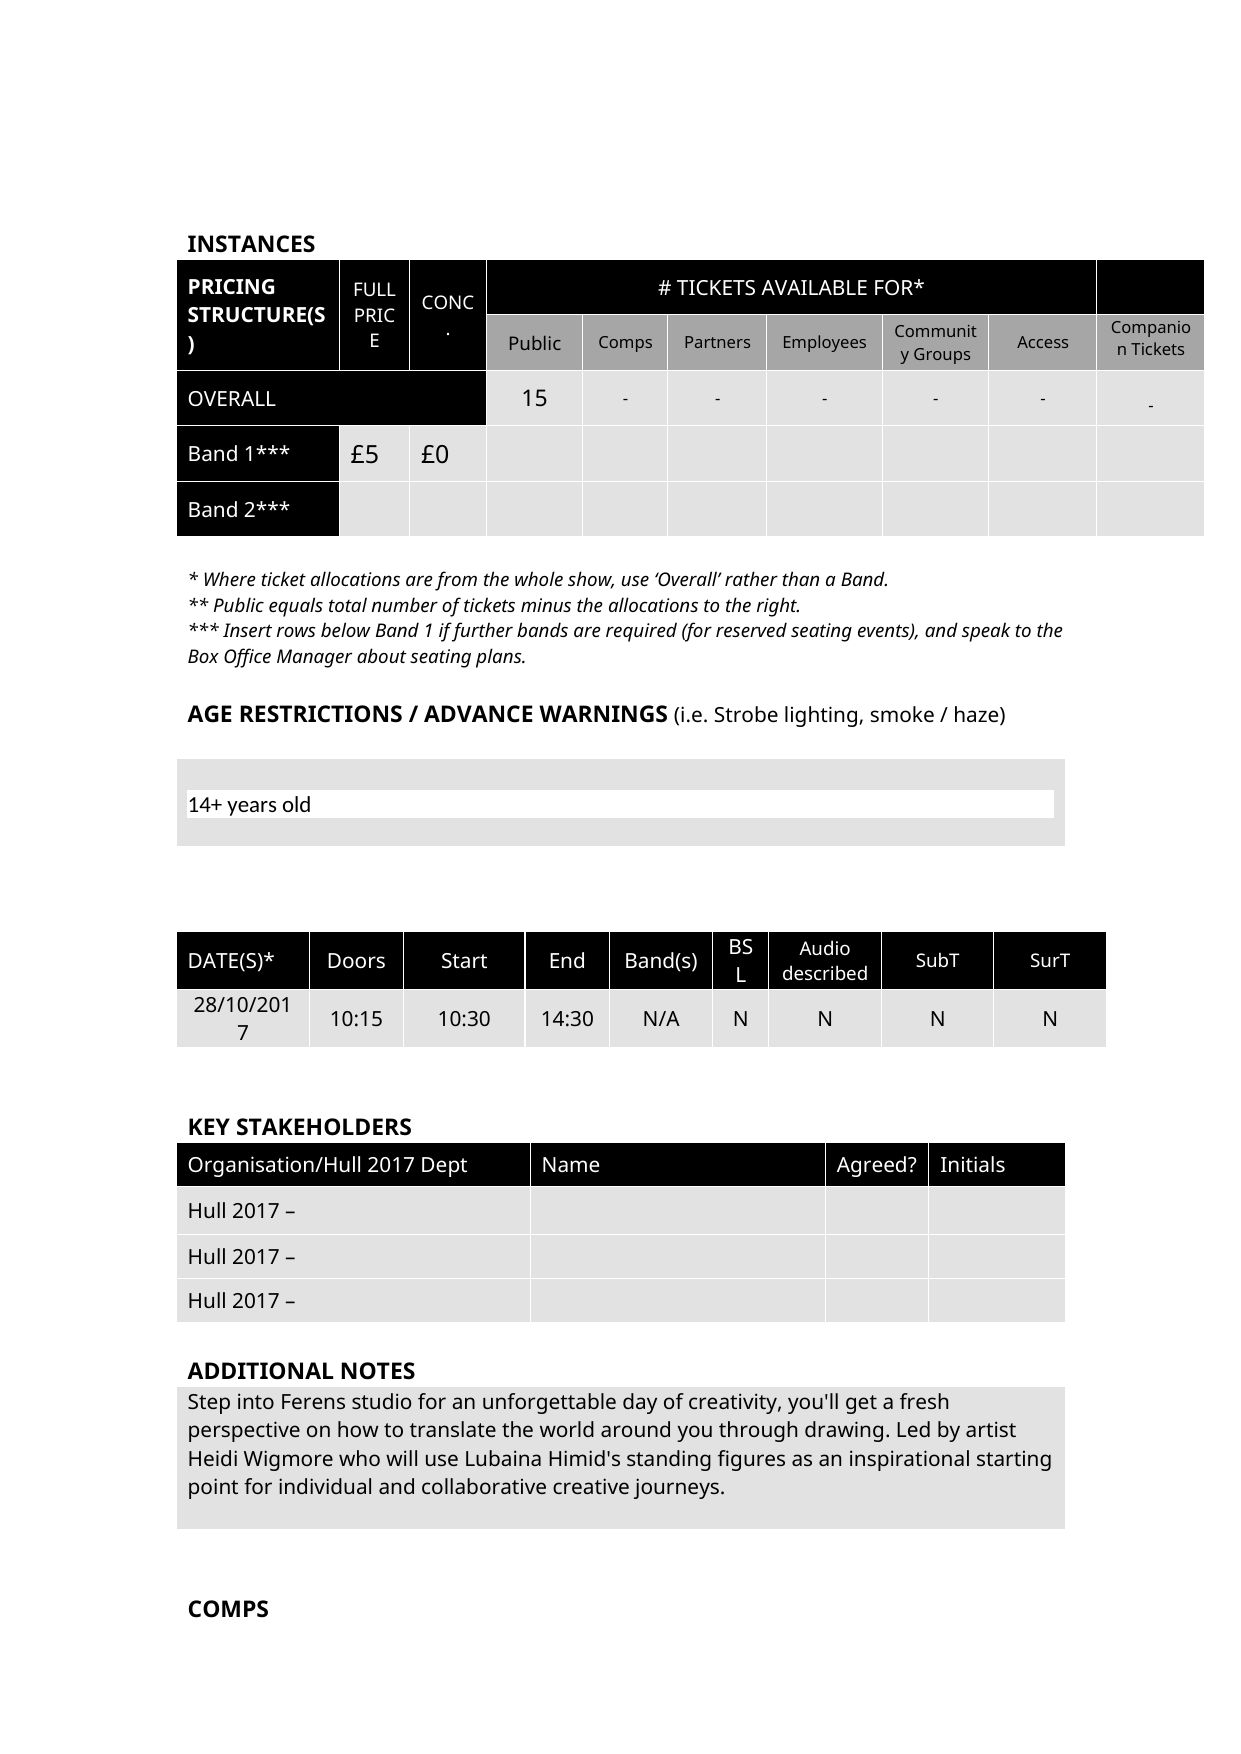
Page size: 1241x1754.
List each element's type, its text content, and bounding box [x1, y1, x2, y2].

text AGE RESTRICTIONS / ADVANCE WARNINGS (i.e. Strobe lighting, smoke / haze) [187, 698, 1078, 729]
table_header Agreed? [826, 1143, 928, 1186]
table_cell [826, 1187, 928, 1234]
table_cell 10:15 [310, 990, 403, 1047]
table_header Start [404, 932, 524, 989]
table_cell Community Groups [883, 315, 988, 370]
table_cell Hull 2017 – [177, 1187, 530, 1234]
table_cell [340, 482, 409, 536]
table_cell [668, 426, 766, 481]
table_cell N [769, 990, 881, 1047]
table_cell [883, 426, 988, 481]
table_cell [883, 482, 988, 536]
table_cell [929, 1235, 1065, 1278]
table_header SubT [882, 932, 993, 989]
table_cell [826, 1235, 928, 1278]
table_cell Companion Tickets [1097, 315, 1204, 370]
table_cell N [713, 990, 768, 1047]
table_header CONC. [410, 260, 486, 370]
table_cell [531, 1187, 825, 1234]
table_cell 10:30 [404, 990, 524, 1047]
table_cell - [583, 371, 667, 425]
table_cell - [1097, 371, 1204, 425]
table_header Doors [310, 932, 403, 989]
table_cell - [883, 371, 988, 425]
table_header BSL [713, 932, 768, 989]
table_header DATE(S)* [177, 932, 309, 989]
table_cell Access [989, 315, 1096, 370]
table_header [1097, 260, 1204, 314]
table_cell Hull 2017 – [177, 1235, 530, 1278]
table_cell [531, 1235, 825, 1278]
table_cell - [989, 371, 1096, 425]
table_cell [487, 426, 582, 481]
text COMPS [187, 1593, 1078, 1624]
text KEY STAKEHOLDERS [187, 1111, 1078, 1142]
table_cell [1097, 482, 1204, 536]
table_cell [583, 482, 667, 536]
table_cell 15 [487, 371, 582, 425]
table_header SurT [994, 932, 1106, 989]
table_cell [826, 1279, 928, 1322]
table_cell Partners [668, 315, 766, 370]
table_header Step into Ferens studio for an unforgettable day of creativity, you'll get a fresh perspective on how to translate the world around you through drawing. Led by artist Heidi Wigmore who will use Lubaina Himid's standing figures as an inspirational starting point for individual and collaborative creative journeys. [177, 1387, 1065, 1529]
table_header End [526, 932, 609, 989]
table_cell - [767, 371, 882, 425]
table_cell [410, 482, 486, 536]
table_cell N/A [610, 990, 712, 1047]
text * Where ticket allocations are from the whole show, use ‘Overall’ rather than a Band. ** Public equals total number of tickets minus the allocations to the right. *** Insert rows below Band 1 if further bands are required (for reserved seating events), and speak to the Box Office Manager about seating plans. [187, 567, 1078, 669]
table_cell [583, 426, 667, 481]
table_cell N [994, 990, 1106, 1047]
table_cell [767, 482, 882, 536]
table_cell Comps [583, 315, 667, 370]
table_cell 28/10/2017 [177, 990, 309, 1047]
table_cell [668, 482, 766, 536]
table_cell Hull 2017 – [177, 1279, 530, 1322]
table_cell Band 2*** [177, 482, 339, 536]
table_cell [1097, 426, 1204, 481]
text ADDITIONAL NOTES [187, 1355, 1078, 1386]
table_header PRICING STRUCTURE(S) [177, 260, 339, 370]
text INSTANCES [187, 227, 1078, 259]
table_cell [989, 426, 1096, 481]
table_cell [767, 426, 882, 481]
table_cell Employees [767, 315, 882, 370]
table_header 14+ years old [177, 759, 1065, 846]
table_cell 14:30 [526, 990, 609, 1047]
table_header Organisation/Hull 2017 Dept [177, 1143, 530, 1186]
table_cell Public [487, 315, 582, 370]
table_cell [929, 1279, 1065, 1322]
table_header Band(s) [610, 932, 712, 989]
table_cell [989, 482, 1096, 536]
table_header Initials [929, 1143, 1065, 1186]
table_cell N [882, 990, 993, 1047]
table_cell [929, 1187, 1065, 1234]
table_header # TICKETS AVAILABLE FOR* [487, 260, 1096, 314]
table_cell £5 [340, 426, 409, 481]
table_cell OVERALL [177, 371, 486, 425]
table_header FULL PRICE [340, 260, 409, 370]
table_cell Band 1*** [177, 426, 339, 481]
table_header Audio described [769, 932, 881, 989]
table_cell £0 [410, 426, 486, 481]
table_cell [487, 482, 582, 536]
table_cell - [668, 371, 766, 425]
table_header Name [531, 1143, 825, 1186]
table_cell [531, 1279, 825, 1322]
